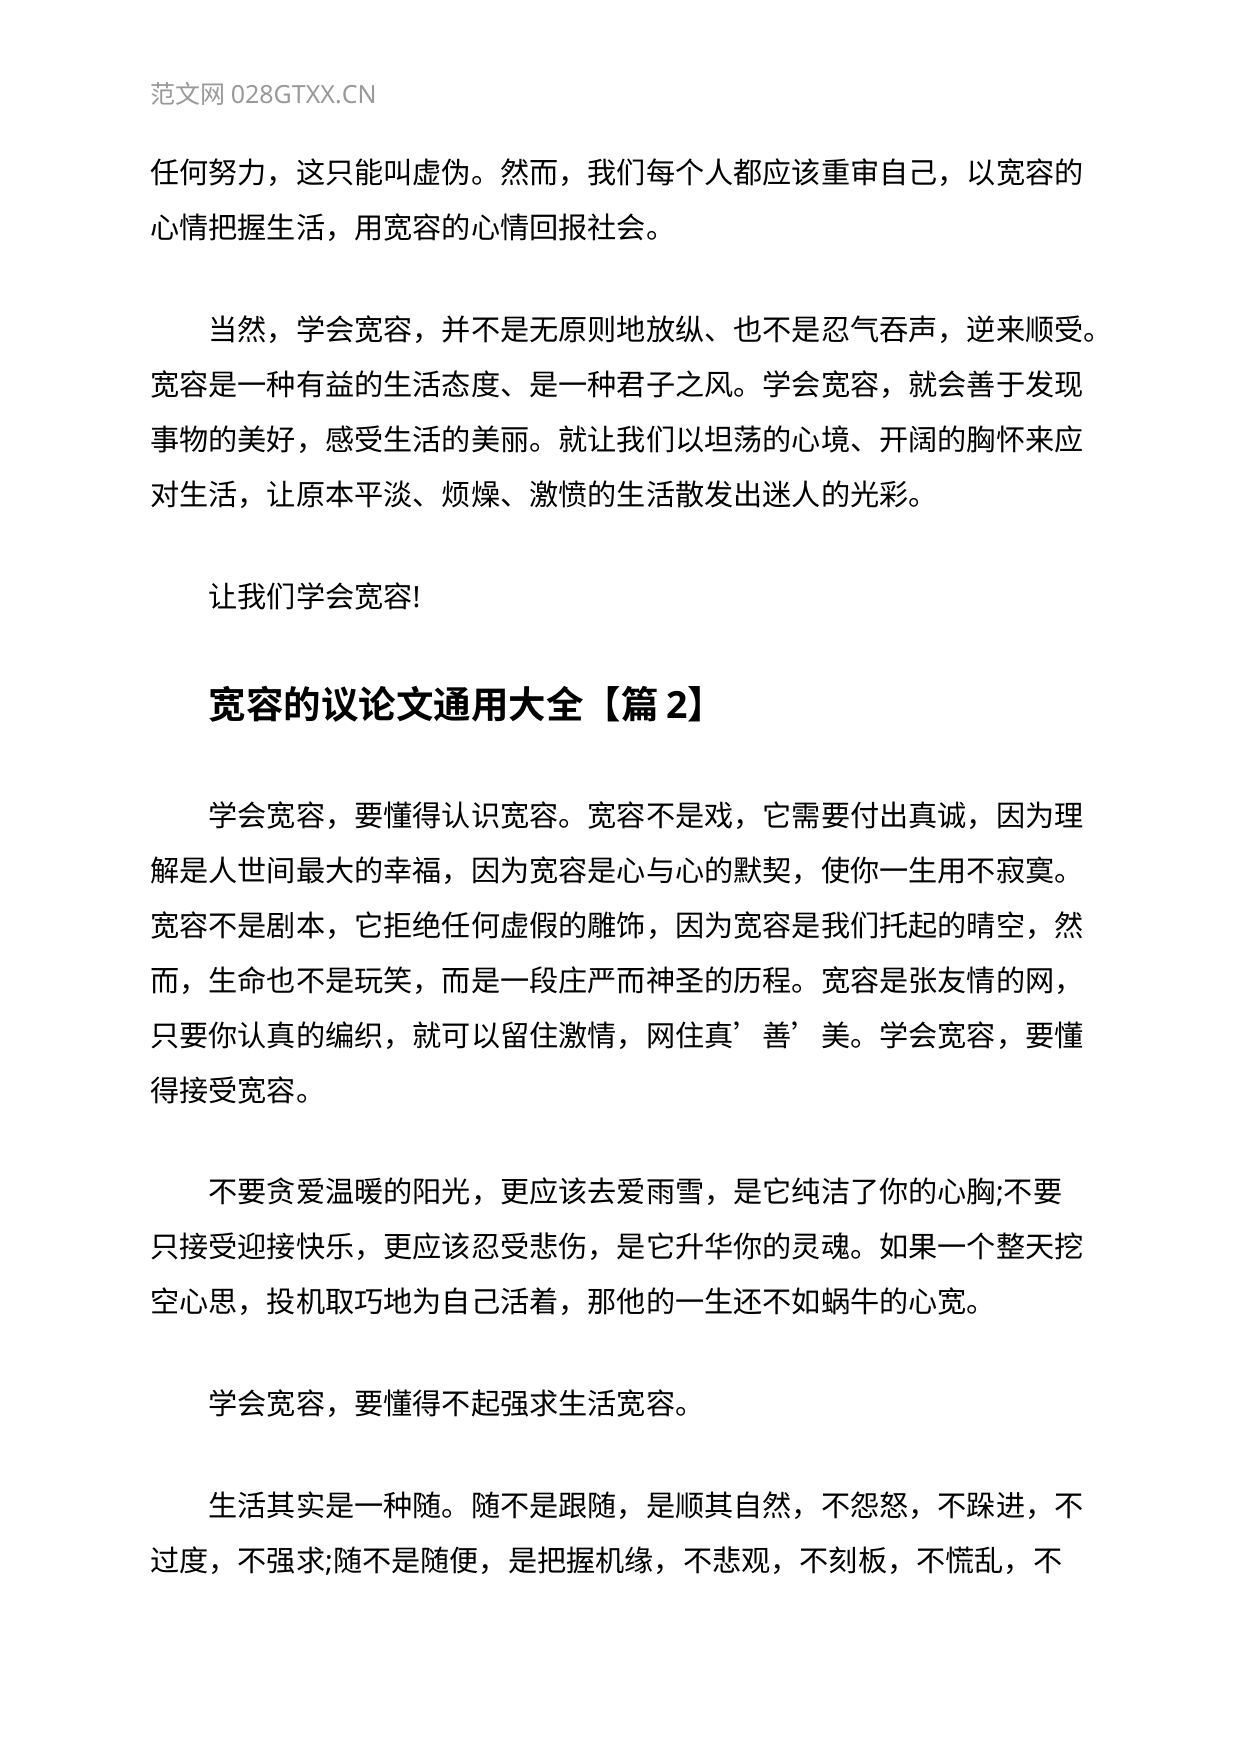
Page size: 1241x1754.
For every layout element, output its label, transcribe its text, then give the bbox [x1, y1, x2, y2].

text 学会宽容，要懂得认识宽容。宽容不是戏，它需要付出真诚，因为理解是人世间最大的幸福，因为宽容是心与心的默契，使你一生用不寂寞。宽容不是剧本，它拒绝任何虚假的雕饰，因为宽容是我们托起的晴空，然而，生命也不是玩笑，而是一段庄严而神圣的历程。宽容是张友情的网，只要你认真的编织，就可以留住激情，网住真’善’美。学会宽容，要懂得接受宽容。 [150, 793, 1090, 1109]
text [150, 150, 1090, 247]
text 让我们学会宽容! [150, 573, 1090, 616]
text 当然，学会宽容，并不是无原则地放纵、也不是忍气吞声，逆来顺受。宽容是一种有益的生活态度、是一种君子之风。学会宽容，就会善于发现事物的美好，感受生活的美丽。就让我们以坦荡的心境、开阔的胸怀来应对生活，让原本平淡、烦燥、激愤的生活散发出迷人的光彩。 [150, 307, 1090, 514]
text 宽容的议论文通用大全【篇2】 [150, 675, 1090, 729]
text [150, 1482, 1090, 1580]
text 学会宽容，要懂得不起强求生活宽容。 [150, 1381, 1090, 1423]
text 不要贪爱温暖的阳光，更应该去爱雨雪，是它纯洁了你的心胸;不要只接受迎接快乐，更应该忍受悲伤，是它升华你的灵魂。如果一个整天挖空心思，投机取巧地为自己活着，那他的一生还不如蜗牛的心宽。 [150, 1169, 1090, 1321]
